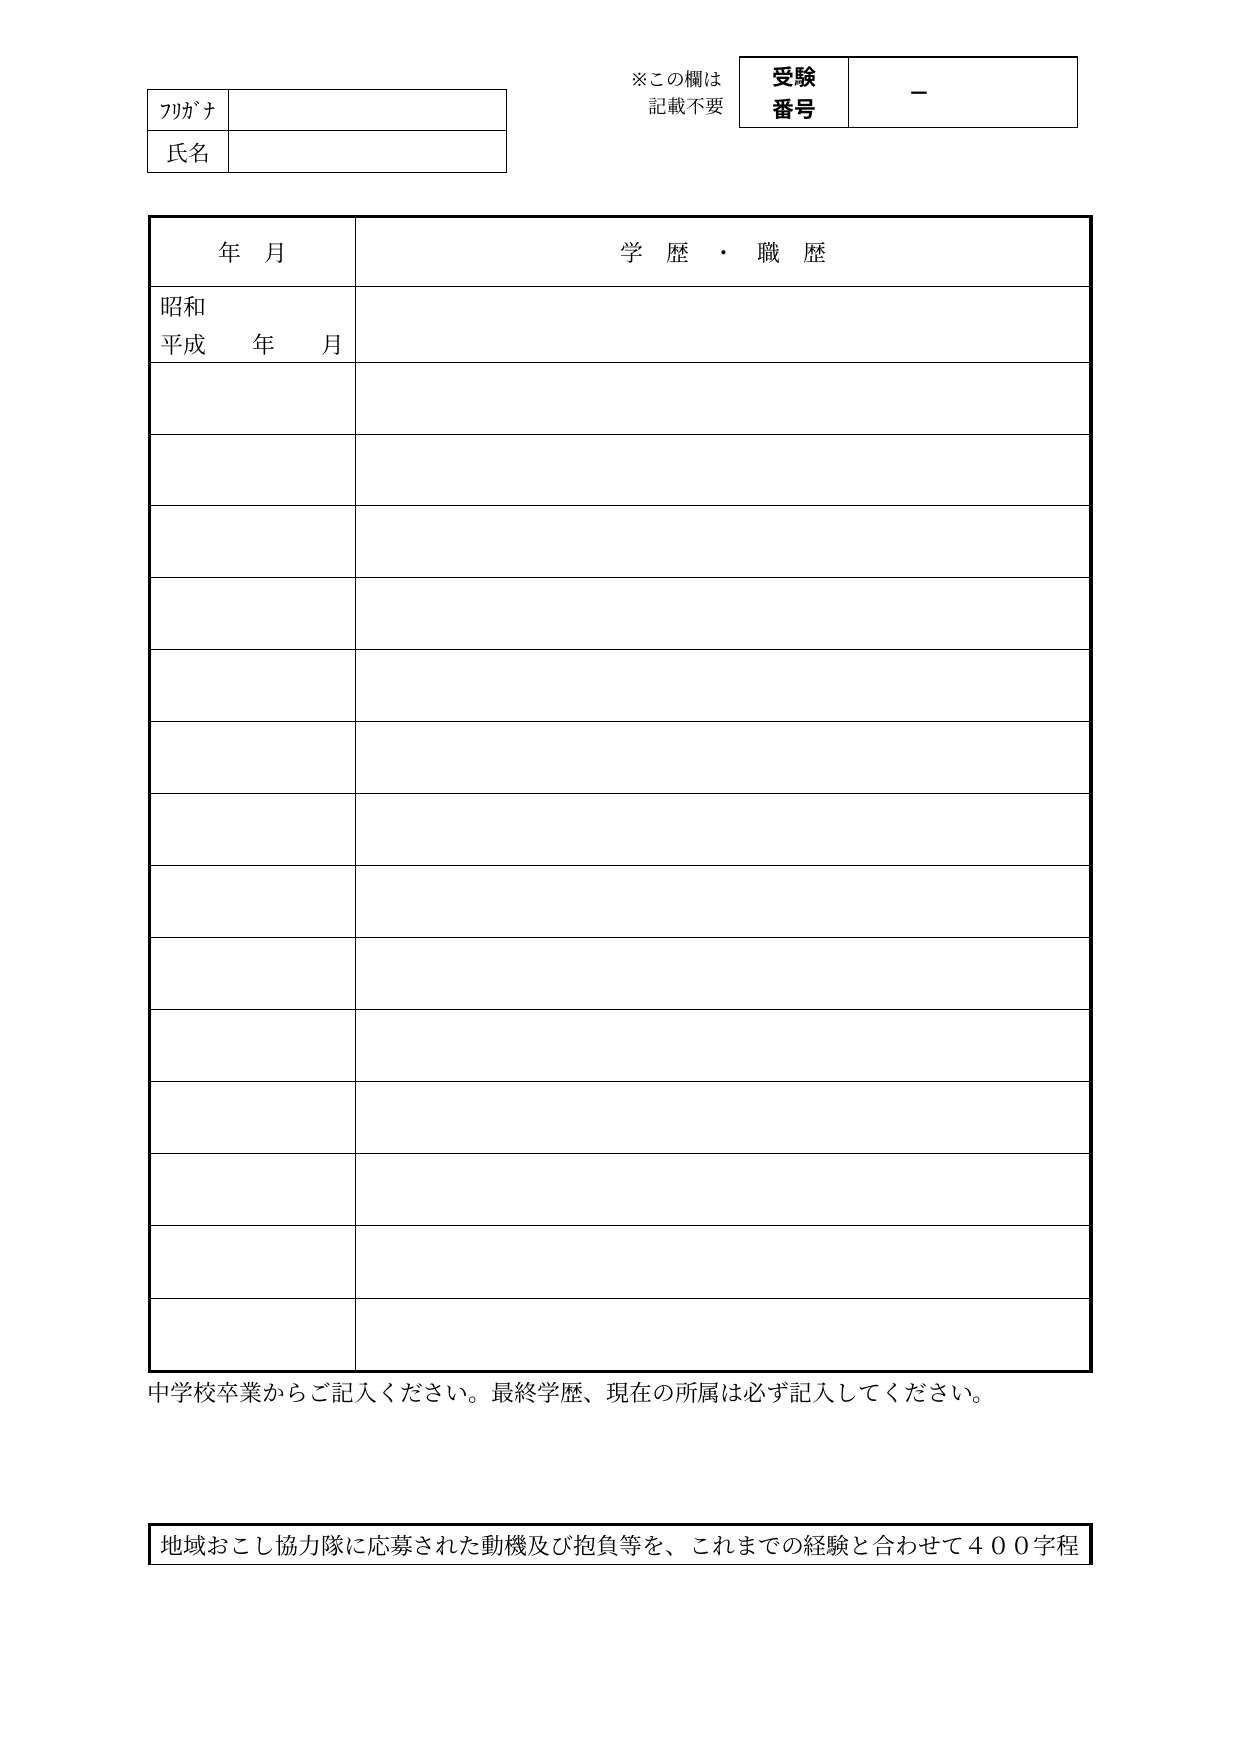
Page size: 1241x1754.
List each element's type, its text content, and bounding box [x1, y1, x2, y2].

table_cell [151, 866, 355, 937]
table_cell [356, 1010, 1089, 1081]
table_cell [356, 1082, 1089, 1153]
text 中学校卒業からご記入ください。最終学歴、現在の所属は必ず記入してください。 [148, 1373, 1092, 1410]
table_cell [356, 938, 1089, 1009]
table_cell [151, 1082, 355, 1153]
table_cell [356, 1154, 1089, 1225]
table_cell [356, 578, 1089, 649]
table_cell [151, 1299, 355, 1369]
table_cell [356, 650, 1089, 721]
table_cell [151, 506, 355, 577]
table_cell [356, 506, 1089, 577]
table_cell [356, 866, 1089, 937]
table_cell [151, 722, 355, 793]
table_cell [151, 578, 355, 649]
table_cell [151, 938, 355, 1009]
table_cell [356, 722, 1089, 793]
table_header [151, 1526, 1089, 1564]
table_cell [356, 435, 1089, 505]
table_cell 昭和 平成 年 月 [151, 287, 355, 362]
table_header 年 月 [151, 218, 355, 286]
table_cell [356, 1226, 1089, 1297]
table_cell [356, 794, 1089, 865]
table_cell [151, 794, 355, 865]
table_cell [356, 287, 1089, 362]
table_cell [151, 1226, 355, 1297]
table_cell [356, 363, 1089, 433]
table_cell [356, 1299, 1089, 1369]
table_cell [151, 1010, 355, 1081]
table_cell [151, 435, 355, 505]
table_header 学 歴 ・ 職 歴 [356, 218, 1089, 286]
table_cell [151, 1154, 355, 1225]
table_cell [151, 363, 355, 433]
table_cell [151, 650, 355, 721]
